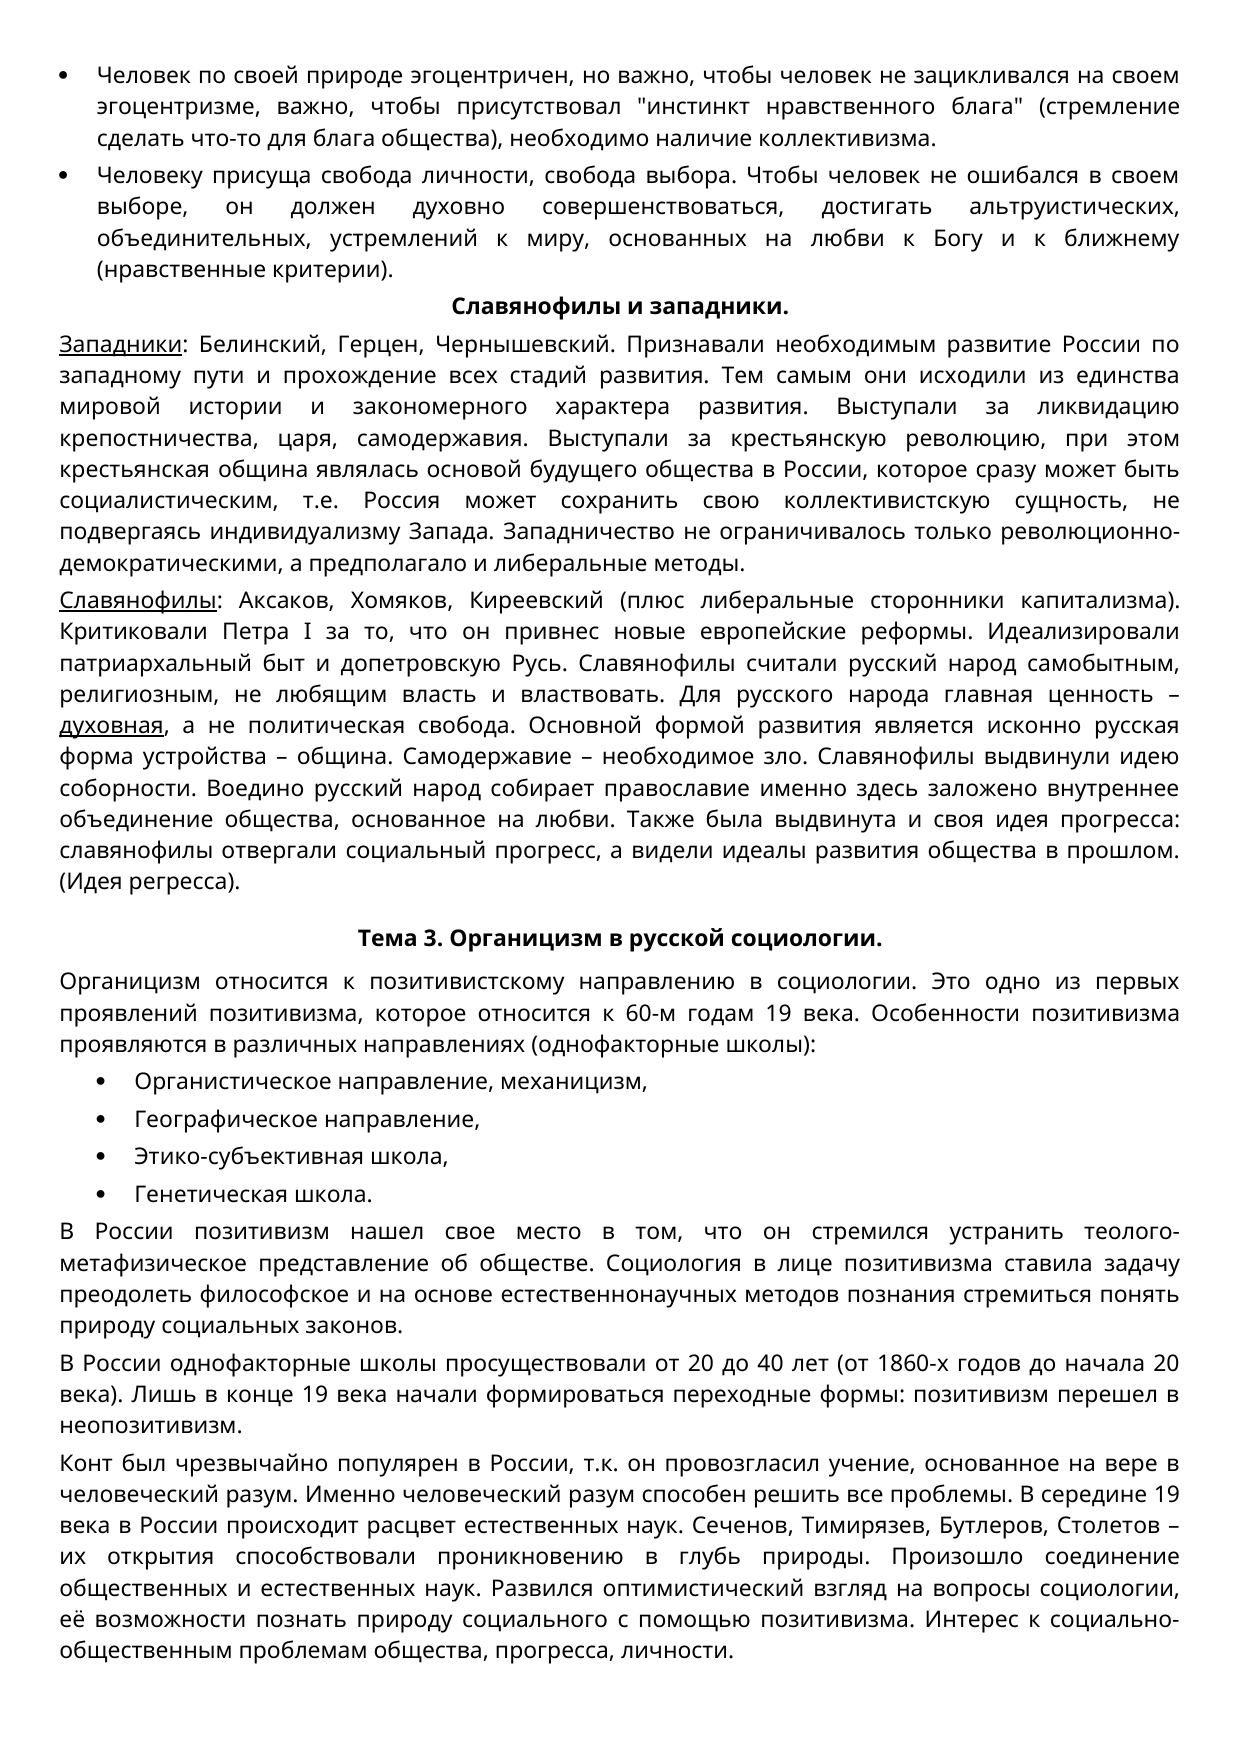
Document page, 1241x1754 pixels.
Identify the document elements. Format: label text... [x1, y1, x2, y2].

text В России позитивизм нашел свое место в том, что он стремился устранить теолого-метафизическое представление об обществе. Социология в лице позитивизма ставила задачу преодолеть философское и на основе естественнонаучных методов познания стремиться понять природу социальных законов. [59, 1215, 1181, 1340]
list Человек по своей природе эгоцентричен, но важно, чтобы человек не зацикливался на своем эгоцентризме, важно, чтобы присутствовал "инстинкт нравственного блага" (стремление сделать что-то для блага общества), необходимо наличие коллективизма. [59, 59, 1181, 153]
list Генетическая школа. [97, 1178, 1181, 1209]
text Органицизм относится к позитивистскому направлению в социологии. Это одно из первых проявлений позитивизма, которое относится к 60-м годам 19 века. Особенности позитивизма проявляются в различных направлениях (однофакторные школы): [59, 965, 1181, 1059]
text Тема 3. Органицизм в русской социологии. [59, 922, 1181, 953]
text Западники: Белинский, Герцен, Чернышевский. Признавали необходимым развитие России по западному пути и прохождение всех стадий развития. Тем самым они исходили из единства мировой истории и закономерного характера развития. Выступали за ликвидацию крепостничества, царя, самодержавия. Выступали за крестьянскую революцию, при этом крестьянская община являлась основой будущего общества в России, которое сразу может быть социалистическим, т.е. Россия может сохранить свою коллективистскую сущность, не подвергаясь индивидуализму Запада. Западничество не ограничивалось только революционно-демократическими, а предполагало и либеральные методы. [59, 328, 1181, 578]
text Славянофилы и западники. [59, 290, 1181, 322]
text В России однофакторные школы просуществовали от 20 до 40 лет (от 1860-х годов до начала 20 века). Лишь в конце 19 века начали формироваться переходные формы: позитивизм перешел в неопозитивизм. [59, 1347, 1181, 1440]
list Человеку присуща свобода личности, свобода выбора. Чтобы человек не ошибался в своем выборе, он должен духовно совершенствоваться, достигать альтруистических, объединительных, устремлений к миру, основанных на любви к Богу и к ближнему (нравственные критерии). [59, 159, 1181, 284]
text Славянофилы: Аксаков, Хомяков, Киреевский (плюс либеральные сторонники капитализма). Критиковали Петра I за то, что он привнес новые европейские реформы. Идеализировали патриархальный быт и допетровскую Русь. Славянофилы считали русский народ самобытным, религиозным, не любящим власть и властвовать. Для русского народа главная ценность – духовная, а не политическая свобода. Основной формой развития является исконно русская форма устройства – община. Самодержавие – необходимое зло. Славянофилы выдвинули идею соборности. Воедино русский народ собирает православие именно здесь заложено внутреннее объединение общества, основанное на любви. Также была выдвинута и своя идея прогресса: славянофилы отвергали социальный прогресс, а видели идеалы развития общества в прошлом. (Идея регресса). [59, 584, 1181, 897]
list Органистическое направление, механицизм, [97, 1065, 1181, 1097]
list Географическое направление, [97, 1103, 1181, 1134]
text Конт был чрезвычайно популярен в России, т.к. он провозгласил учение, основанное на вере в человеческий разум. Именно человеческий разум способен решить все проблемы. В середине 19 века в России происходит расцвет естественных наук. Сеченов, Тимирязев, Бутлеров, Столетов – их открытия способствовали проникновению в глубь природы. Произошло соединение общественных и естественных наук. Развился оптимистический взгляд на вопросы социологии, её возможности познать природу социального с помощью позитивизма. Интерес к социально-общественным проблемам общества, прогресса, личности. [59, 1447, 1181, 1665]
list Этико-субъективная школа, [97, 1140, 1181, 1172]
